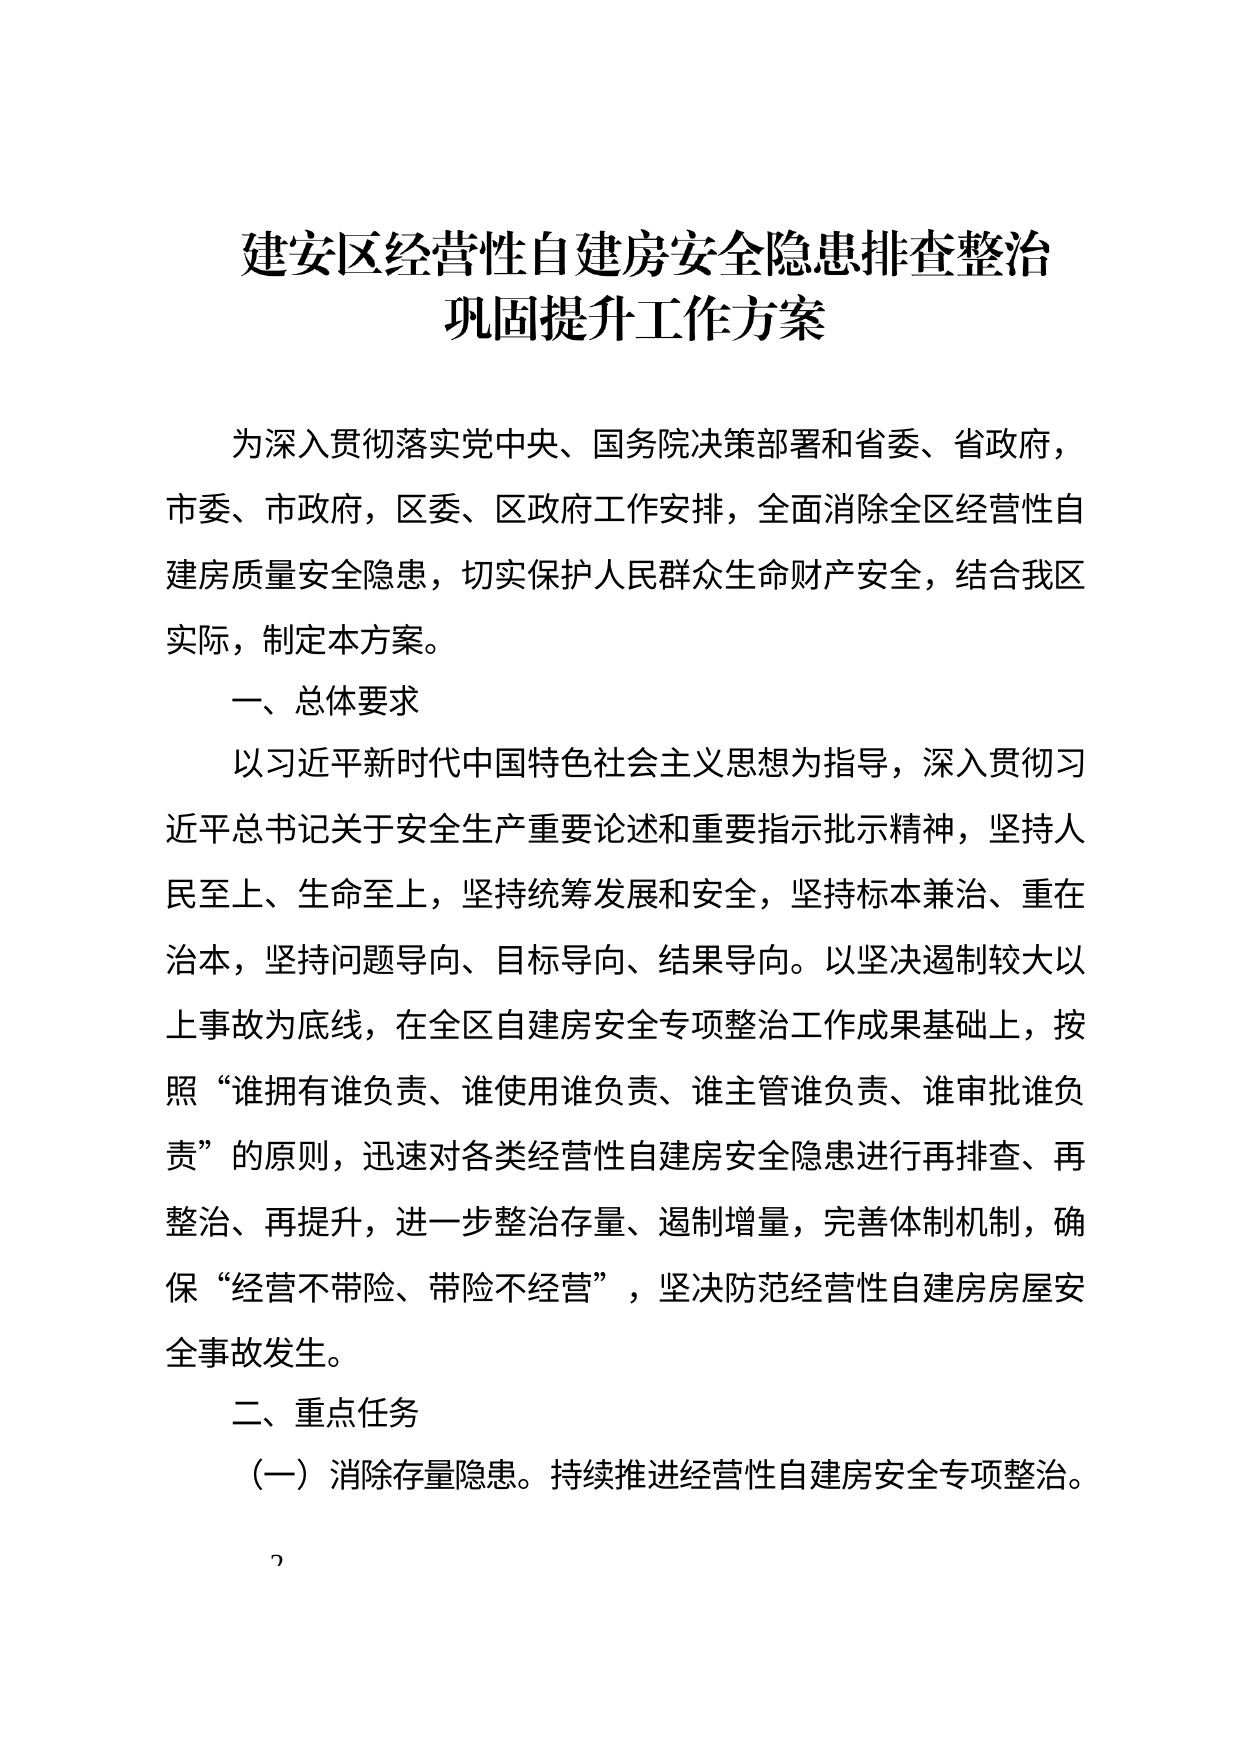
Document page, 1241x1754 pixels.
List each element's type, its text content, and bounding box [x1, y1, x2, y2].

text 一、总体要求 [231, 680, 1132, 722]
picture [444, 294, 825, 341]
text 以习近平新时代中国特色社会主义思想为指导，深入贯彻习近平总书记关于安全生产重要论述和重要指示批示精神，坚持人民至上、生命至上，坚持统筹发展和安全，坚持标本兼治、重在治本，坚持问题导向、目标导向、结果导向。以坚决遏制较大以上事故为底线，在全区自建房安全专项整治工作成果基础上，按照“谁拥有谁负责、谁使用谁负责、谁主管谁负责、谁审批谁负责”的原则，迅速对各类经营性自建房安全隐患进行再排查、再整治、再提升，进一步整治存量、遏制增量，完善体制机制，确保“经营不带险、带险不经营”，坚决防范经营性自建房房屋安全事故发生。 [165, 737, 1087, 1375]
text 二、重点任务 [231, 1392, 1132, 1433]
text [165, 1449, 1104, 1497]
text 为深入贯彻落实党中央、国务院决策部署和省委、省政府，市委、市政府，区委、区政府工作安排，全面消除全区经营性自建房质量安全隐患，切实保护人民群众生命财产安全，结合我区实际，制定本方案。 [165, 418, 1087, 662]
picture [241, 229, 1050, 277]
